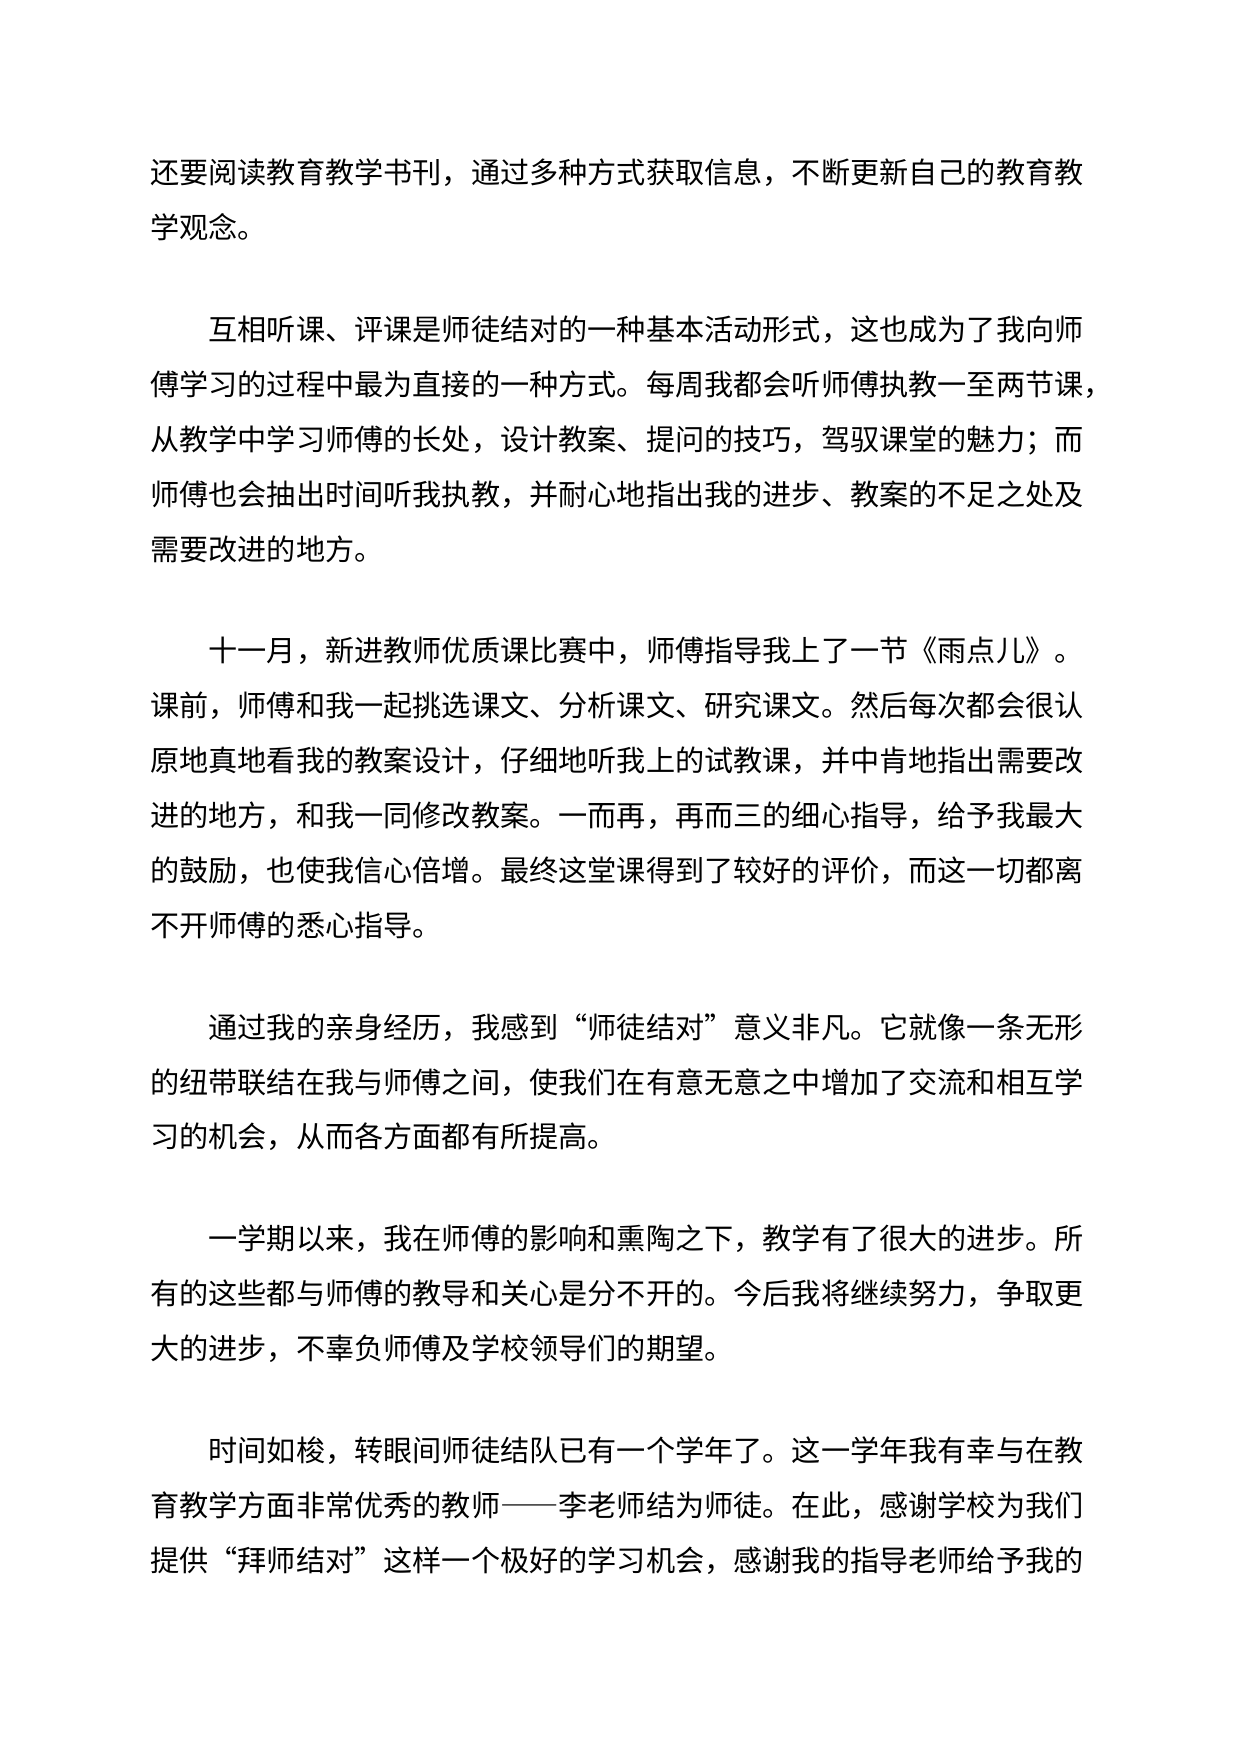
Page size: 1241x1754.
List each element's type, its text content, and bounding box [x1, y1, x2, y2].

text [150, 150, 1090, 247]
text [150, 1427, 1090, 1579]
text 互相听课、评课是师徒结对的一种基本活动形式，这也成为了我向师傅学习的过程中最为直接的一种方式。每周我都会听师傅执教一至两节课，从教学中学习师傅的长处，设计教案、提问的技巧，驾驭课堂的魅力；而师傅也会抽出时间听我执教，并耐心地指出我的进步、教案的不足之处及需要改进的地方。 [150, 307, 1090, 568]
text 通过我的亲身经历，我感到“师徒结对”意义非凡。它就像一条无形的纽带联结在我与师傅之间，使我们在有意无意之中增加了交流和相互学习的机会，从而各方面都有所提高。 [150, 1004, 1090, 1156]
text 十一月，新进教师优质课比赛中，师傅指导我上了一节《雨点儿》。课前，师傅和我一起挑选课文、分析课文、研究课文。然后每次都会很认原地真地看我的教案设计，仔细地听我上的试教课，并中肯地指出需要改进的地方，和我一同修改教案。一而再，再而三的细心指导，给予我最大的鼓励，也使我信心倍增。最终这堂课得到了较好的评价，而这一切都离不开师傅的悉心指导。 [150, 628, 1090, 945]
text 一学期以来，我在师傅的影响和熏陶之下，教学有了很大的进步。所有的这些都与师傅的教导和关心是分不开的。今后我将继续努力，争取更大的进步，不辜负师傅及学校领导们的期望。 [150, 1216, 1090, 1368]
